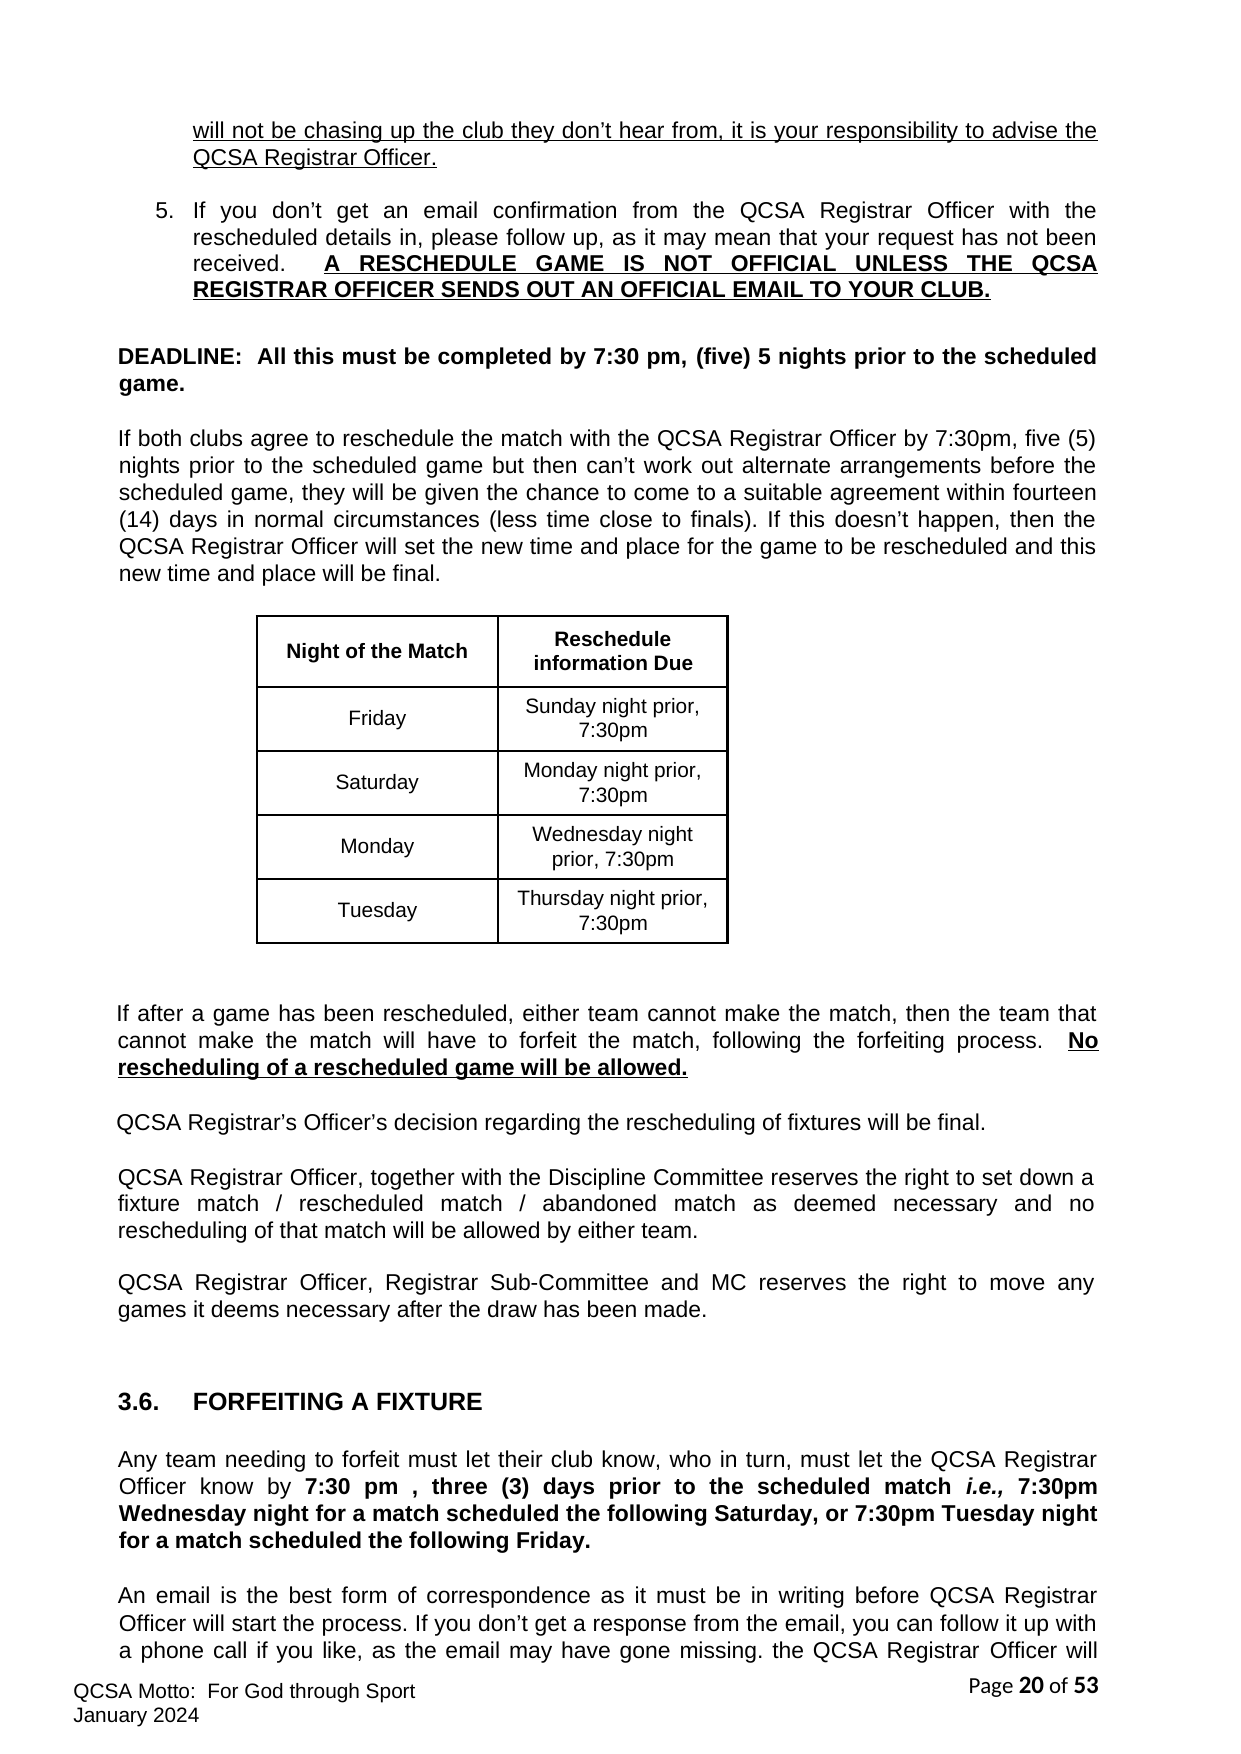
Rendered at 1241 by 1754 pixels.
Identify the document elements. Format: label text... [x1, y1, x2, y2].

table_cell Monday [258, 816, 497, 878]
text If both clubs agree to reschedule the match with the QCSA Registrar Officer by 7:30pm, five (5) nights prior to the scheduled game but then can’t work out alternate arrangements before the scheduled game, they will be given the chance to come to a suitable agreement within fourteen (14) days in normal circumstances (less time close to finals). If this doesn’t happen, then the QCSA Registrar Officer will set the new time and place for the game to be rescheduled and this new time and place will be final. [118, 425, 1098, 587]
table_cell Tuesday [258, 880, 497, 942]
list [155, 117, 1098, 170]
text QCSA Registrar Officer, Registrar Sub-Committee and MC reserves the right to move any games it deems necessary after the draw has been made. [118, 1269, 1096, 1322]
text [118, 1582, 1098, 1663]
text DEADLINE: All this must be completed by 7:30 pm, (five) 5 nights prior to the scheduled game. [118, 343, 1098, 396]
table_cell Thursday night prior, 7:30pm [499, 880, 726, 942]
table_cell Friday [258, 688, 497, 749]
table_header Night of the Match [258, 617, 497, 686]
table_cell Monday night prior, 7:30pm [499, 752, 726, 814]
text QCSA Registrar’s Officer’s decision regarding the rescheduling of fixtures will be final. [116, 1109, 1098, 1135]
text If after a game has been rescheduled, either team cannot make the match, then the team that cannot make the match will have to forfeit the match, following the forfeiting process. No rescheduling of a rescheduled game will be allowed. [116, 1000, 1098, 1080]
table_cell Sunday night prior, 7:30pm [499, 688, 726, 749]
subtitle 3.6. FORFEITING A FIXTURE [118, 1387, 1098, 1415]
table_cell Saturday [258, 752, 497, 814]
text QCSA Registrar Officer, together with the Discipline Committee reserves the right to set down a fixture match / rescheduled match / abandoned match as deemed necessary and no rescheduling of that match will be allowed by either team. [118, 1164, 1096, 1243]
list If you don’t get an email confirmation from the QCSA Registrar Officer with the rescheduled details in, please follow up, as it may mean that your request has not been received. A RESCHEDULE GAME IS NOT OFFICIAL UNLESS THE QCSA REGISTRAR OFFICER SENDS OUT AN OFFICIAL EMAIL TO YOUR CLUB. [155, 197, 1098, 303]
text Any team needing to forfeit must let their club know, who in turn, must let the QCSA Registrar Officer know by 7:30 pm , three (3) days prior to the scheduled match i.e., 7:30pm Wednesday night for a match scheduled the following Saturday, or 7:30pm Tuesday night for a match scheduled the following Friday. [118, 1446, 1098, 1554]
table_header Reschedule information Due [499, 617, 726, 686]
table_cell Wednesday night prior, 7:30pm [499, 816, 726, 878]
